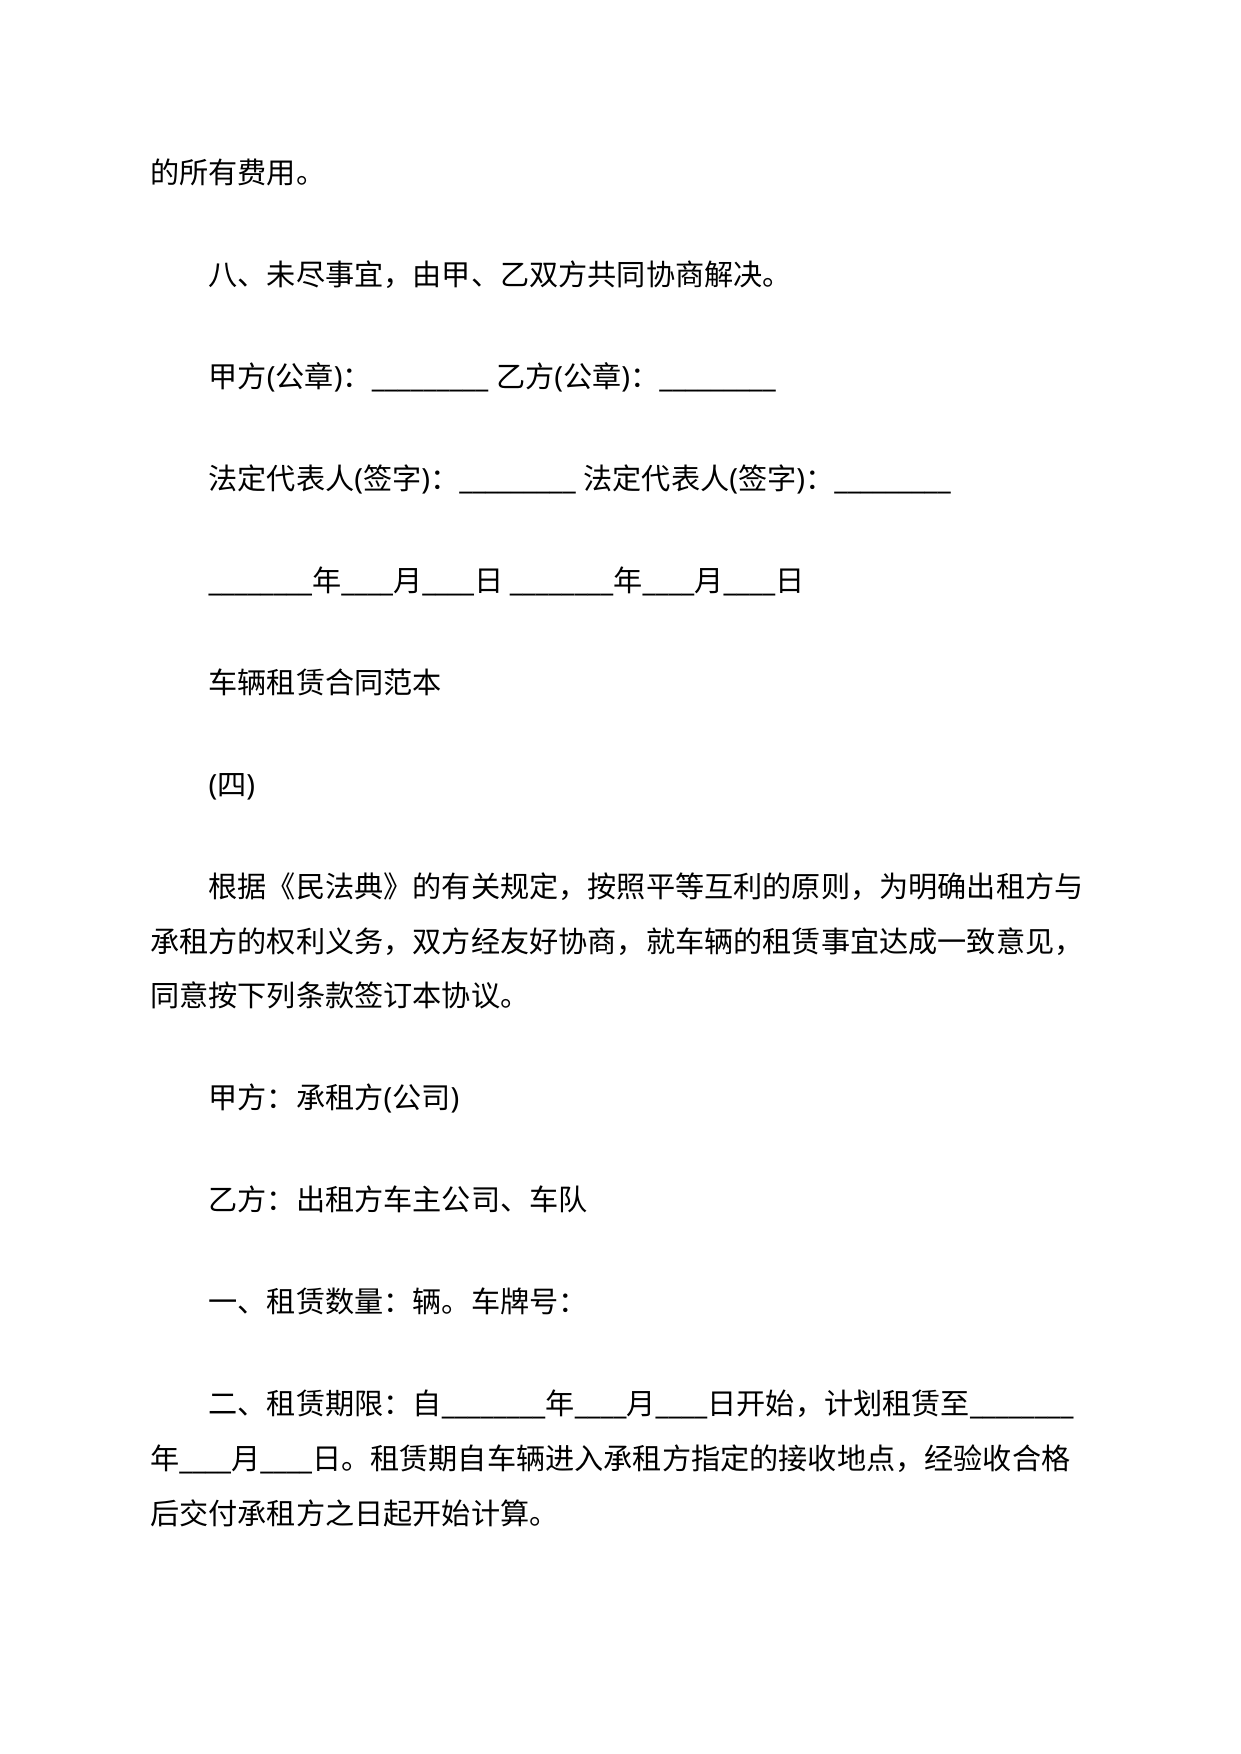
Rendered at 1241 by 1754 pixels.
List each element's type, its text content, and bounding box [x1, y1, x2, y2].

text 八、未尽事宜，由甲、乙双方共同协商解决。 [150, 252, 1090, 294]
text 二、租赁期限：自________年____月____日开始，计划租赁至________年____月____日。租赁期自车辆进入承租方指定的接收地点，经验收合格后交付承租方之日起开始计算。 [150, 1380, 1090, 1533]
text 车辆租赁合同范本 [150, 659, 1090, 702]
text 根据《民法典》的有关规定，按照平等互利的原则，为明确出租方与承租方的权利义务，双方经友好协商，就车辆的租赁事宜达成一致意见，同意按下列条款签订本协议。 [150, 863, 1090, 1015]
text 一、租赁数量：辆。车牌号： [150, 1278, 1090, 1321]
text ________年____月____日 ________年____月____日 [150, 557, 1090, 600]
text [150, 150, 1090, 192]
text 法定代表人(签字)：_________ 法定代表人(签字)：_________ [150, 456, 1090, 498]
text 甲方(公章)：_________ 乙方(公章)：_________ [150, 353, 1090, 396]
text 乙方：出租方车主公司、车队 [150, 1177, 1090, 1219]
text (四) [150, 761, 1090, 804]
text 甲方：承租方(公司) [150, 1075, 1090, 1117]
